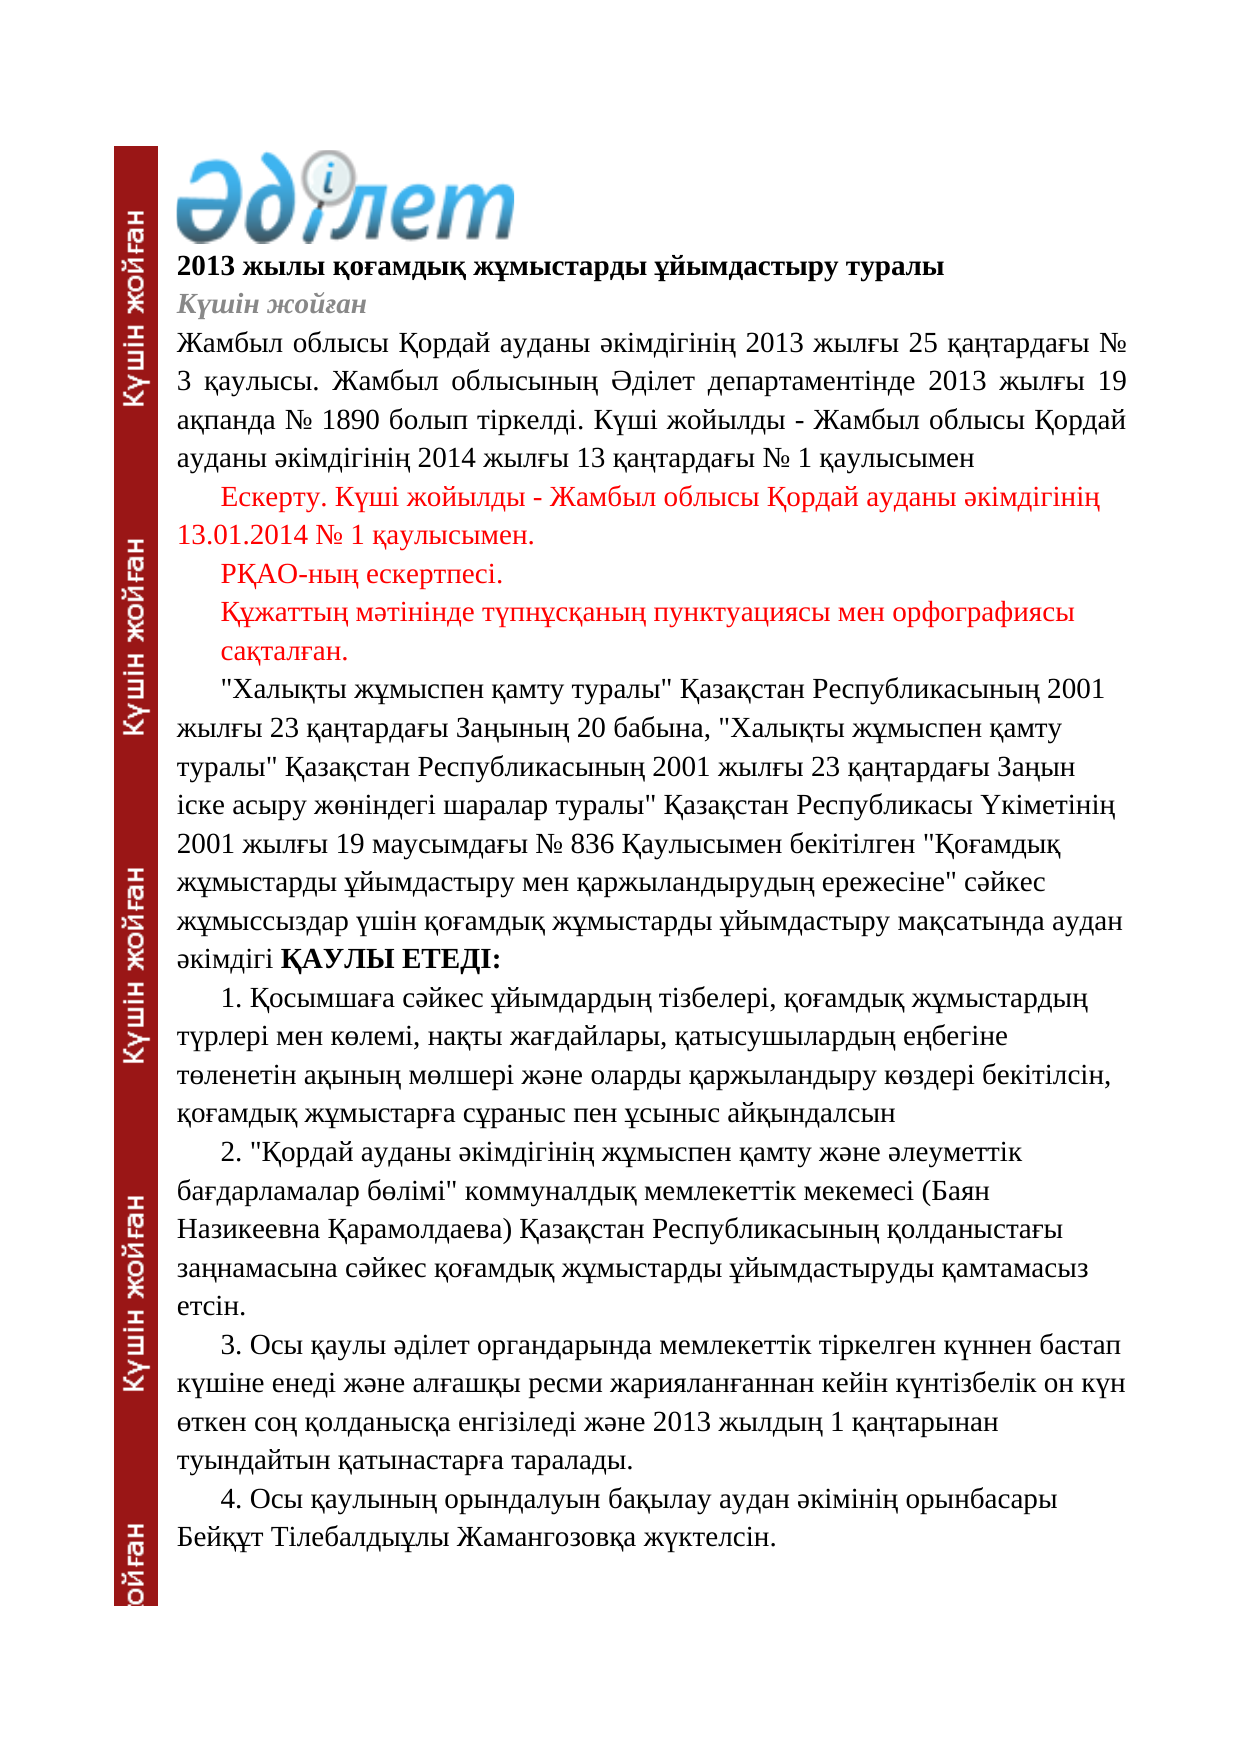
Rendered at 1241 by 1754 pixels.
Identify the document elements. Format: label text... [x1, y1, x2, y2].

picture [114, 320, 158, 325]
picture [114, 474, 158, 479]
picture [176, 150, 515, 244]
text Жамбыл облысы Қордай ауданы әкімдігінің 2013 жылғы 25 қаңтардағы № 3 қаулысы. Жамбыл облысының Әділет департаментінде 2013 жылғы 19 ақпанда № 1890 болып тіркелді. Күші жойылды - Жамбыл облысы Қордай ауданы әкімдігінің 2014 жылғы 13 қаңтардағы № 1 қаулысымен [112, 325, 1128, 474]
picture [114, 146, 158, 248]
picture [114, 1583, 158, 1606]
text Ескерту. Күші жойылды - Жамбыл облысы Қордай ауданы әкімдігінің 13.01.2014 № 1 қаулысымен. РҚАО-ның ескертпесі. Құжаттың мәтінінде түпнұсқаның пунктуациясы мен орфографиясы сақталған. "Халықты жұмыспен қамту туралы" Қазақстан Республикасының 2001 жылғы 23 қаңтардағы Заңының 20 бабына, "Халықты жұмыспен қамту туралы" Қазақстан Республикасының 2001 жылғы 23 қаңтардағы Заңын іске асыру жөніндегі шаралар туралы" Қазақстан Республикасы Үкіметінің 2001 жылғы 19 маусымдағы № 836 Қаулысымен бекітілген "Қоғамдық жұмыстарды ұйымдастыру мен қаржыландырудың ережесіне" сәйкес жұмыссыздар үшін қоғамдық жұмыстарды ұйымдастыру мақсатында аудан әкімдігі ҚАУЛЫ ЕТЕДІ: 1. Қосымшаға сәйкес ұйымдардың тізбелері, қоғамдық жұмыстардың түрлері мен көлемі, нақты жағдайлары, қатысушылардың еңбегіне төленетін ақының мөлшері және оларды қаржыландыру көздері бекітілсін, қоғамдық жұмыстарға сұраныс пен ұсыныс айқындалсын 2. "Қордай ауданы әкімдігінің жұмыспен қамту және әлеуметтік бағдарламалар бөлімі" коммуналдық мемлекеттік мекемесі (Баян Назикеевна Қарамолдаева) Қазақстан Республикасының қолданыстағы заңнамасына сәйкес қоғамдық жұмыстарды ұйымдастыруды қамтамасыз етсін. 3. Осы қаулы әділет органдарында мемлекеттік тіркелген күннен бастап күшіне енеді және алғашқы ресми жарияланғаннан кейін күнтізбелік он күн өткен соң қолданысқа енгізіледі және 2013 жылдың 1 қаңтарынан туындайтын қатынастарға таралады. 4. Осы қаулының орындалуын бақылау аудан әкімінің орынбасары Бейқұт Тілебалдыұлы Жамангозовқа жүктелсін. [112, 479, 1128, 1583]
text Күшін жойған [112, 286, 1128, 320]
text 2013 жылы қоғамдық жұмыстарды ұйымдастыру туралы [112, 248, 1128, 281]
picture [114, 281, 158, 286]
